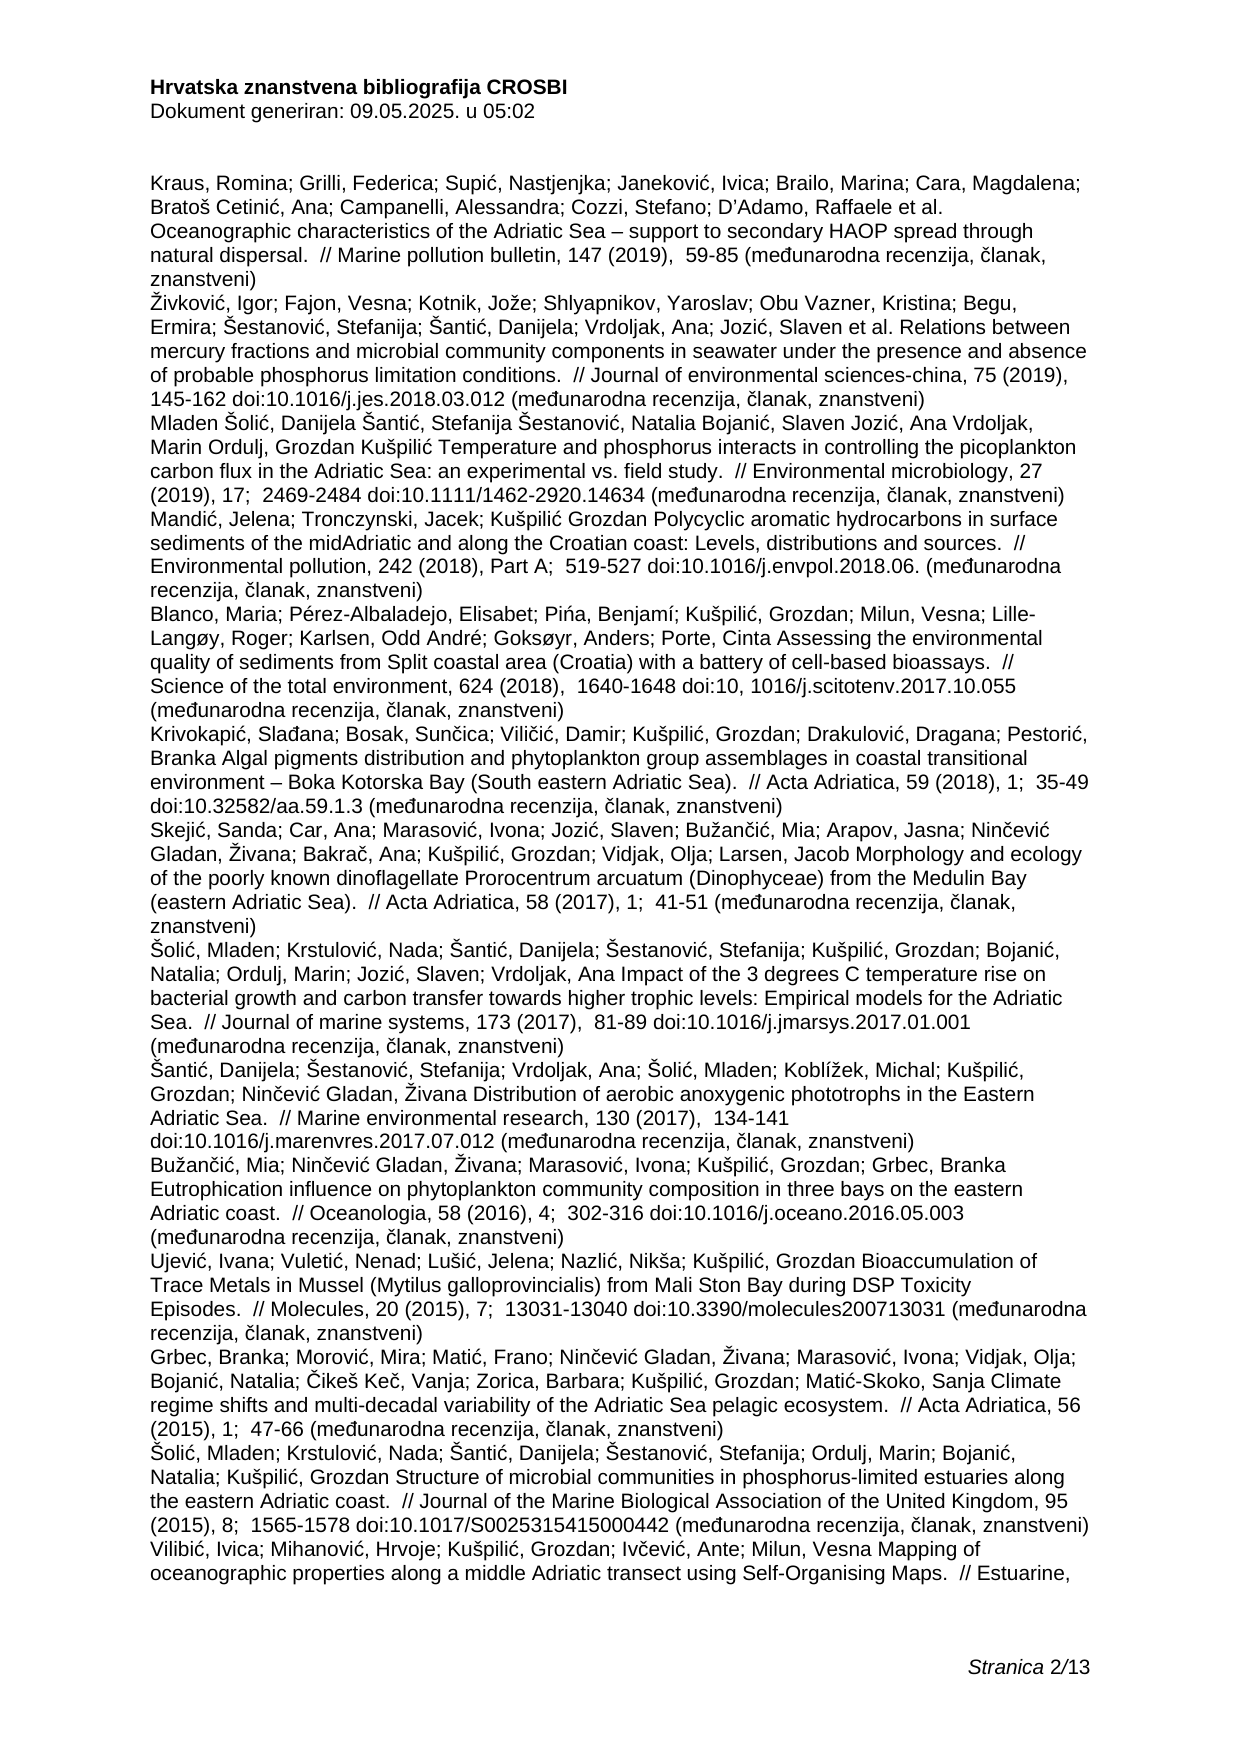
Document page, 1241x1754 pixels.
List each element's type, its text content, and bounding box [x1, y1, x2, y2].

text Mladen Šolić, Danijela Šantić, Stefanija Šestanović, Natalia Bojanić, Slaven Jozić, Ana Vrdoljak, Marin Ordulj, Grozdan Kušpilić [150, 411, 1090, 506]
text Šolić, Mladen; Krstulović, Nada; Šantić, Danijela; Šestanović, Stefanija; Kušpilić, Grozdan; Bojanić, Natalia; Ordulj, Marin; Jozić, Slaven; Vrdoljak, Ana [150, 938, 1090, 1057]
text Mandić, Jelena; Tronczynski, Jacek; Kušpilić Grozdan [150, 506, 1090, 602]
text Blanco, Maria; Pérez-Albaladejo, Elisabet; Pińa, Benjamí; Kušpilić, Grozdan; Milun, Vesna; Lille-Langøy, Roger; Karlsen, Odd André; Goksøyr, Anders; Porte, Cinta [150, 602, 1090, 722]
text Grbec, Branka; Morović, Mira; Matić, Frano; Ninčević Gladan, Živana; Marasović, Ivona; Vidjak, Olja; Bojanić, Natalia; Čikeš Keč, Vanja; Zorica, Barbara; Kušpilić, Grozdan; Matić-Skoko, Sanja [150, 1345, 1090, 1441]
text Šolić, Mladen; Krstulović, Nada; Šantić, Danijela; Šestanović, Stefanija; Ordulj, Marin; Bojanić, Natalia; Kušpilić, Grozdan [150, 1441, 1090, 1537]
text Šantić, Danijela; Šestanović, Stefanija; Vrdoljak, Ana; Šolić, Mladen; Koblížek, Michal; Kušpilić, Grozdan; Ninčević Gladan, Živana [150, 1057, 1090, 1153]
text Kraus, Romina; Grilli, Federica; Supić, Nastjenjka; Janeković, Ivica; Brailo, Marina; Cara, Magdalena; Bratoš Cetinić, Ana; Campanelli, Alessandra; Cozzi, Stefano; D’Adamo, Raffaele et al. [150, 171, 1090, 291]
text Ujević, Ivana; Vuletić, Nenad; Lušić, Jelena; Nazlić, Nikša; Kušpilić, Grozdan [150, 1249, 1090, 1345]
text Bužančić, Mia; Ninčević Gladan, Živana; Marasović, Ivona; Kušpilić, Grozdan; Grbec, Branka [150, 1153, 1090, 1249]
text Živković, Igor; Fajon, Vesna; Kotnik, Jože; Shlyapnikov, Yaroslav; Obu Vazner, Kristina; Begu, Ermira; Šestanović, Stefanija; Šantić, Danijela; Vrdoljak, Ana; Jozić, Slaven et al. [150, 291, 1090, 411]
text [150, 1537, 1090, 1584]
text Skejić, Sanda; Car, Ana; Marasović, Ivona; Jozić, Slaven; Bužančić, Mia; Arapov, Jasna; Ninčević Gladan, Živana; Bakrač, Ana; Kušpilić, Grozdan; Vidjak, Olja; Larsen, Jacob [150, 818, 1090, 938]
text Krivokapić, Slađana; Bosak, Sunčica; Viličić, Damir; Kušpilić, Grozdan; Drakulović, Dragana; Pestorić, Branka [150, 722, 1090, 818]
